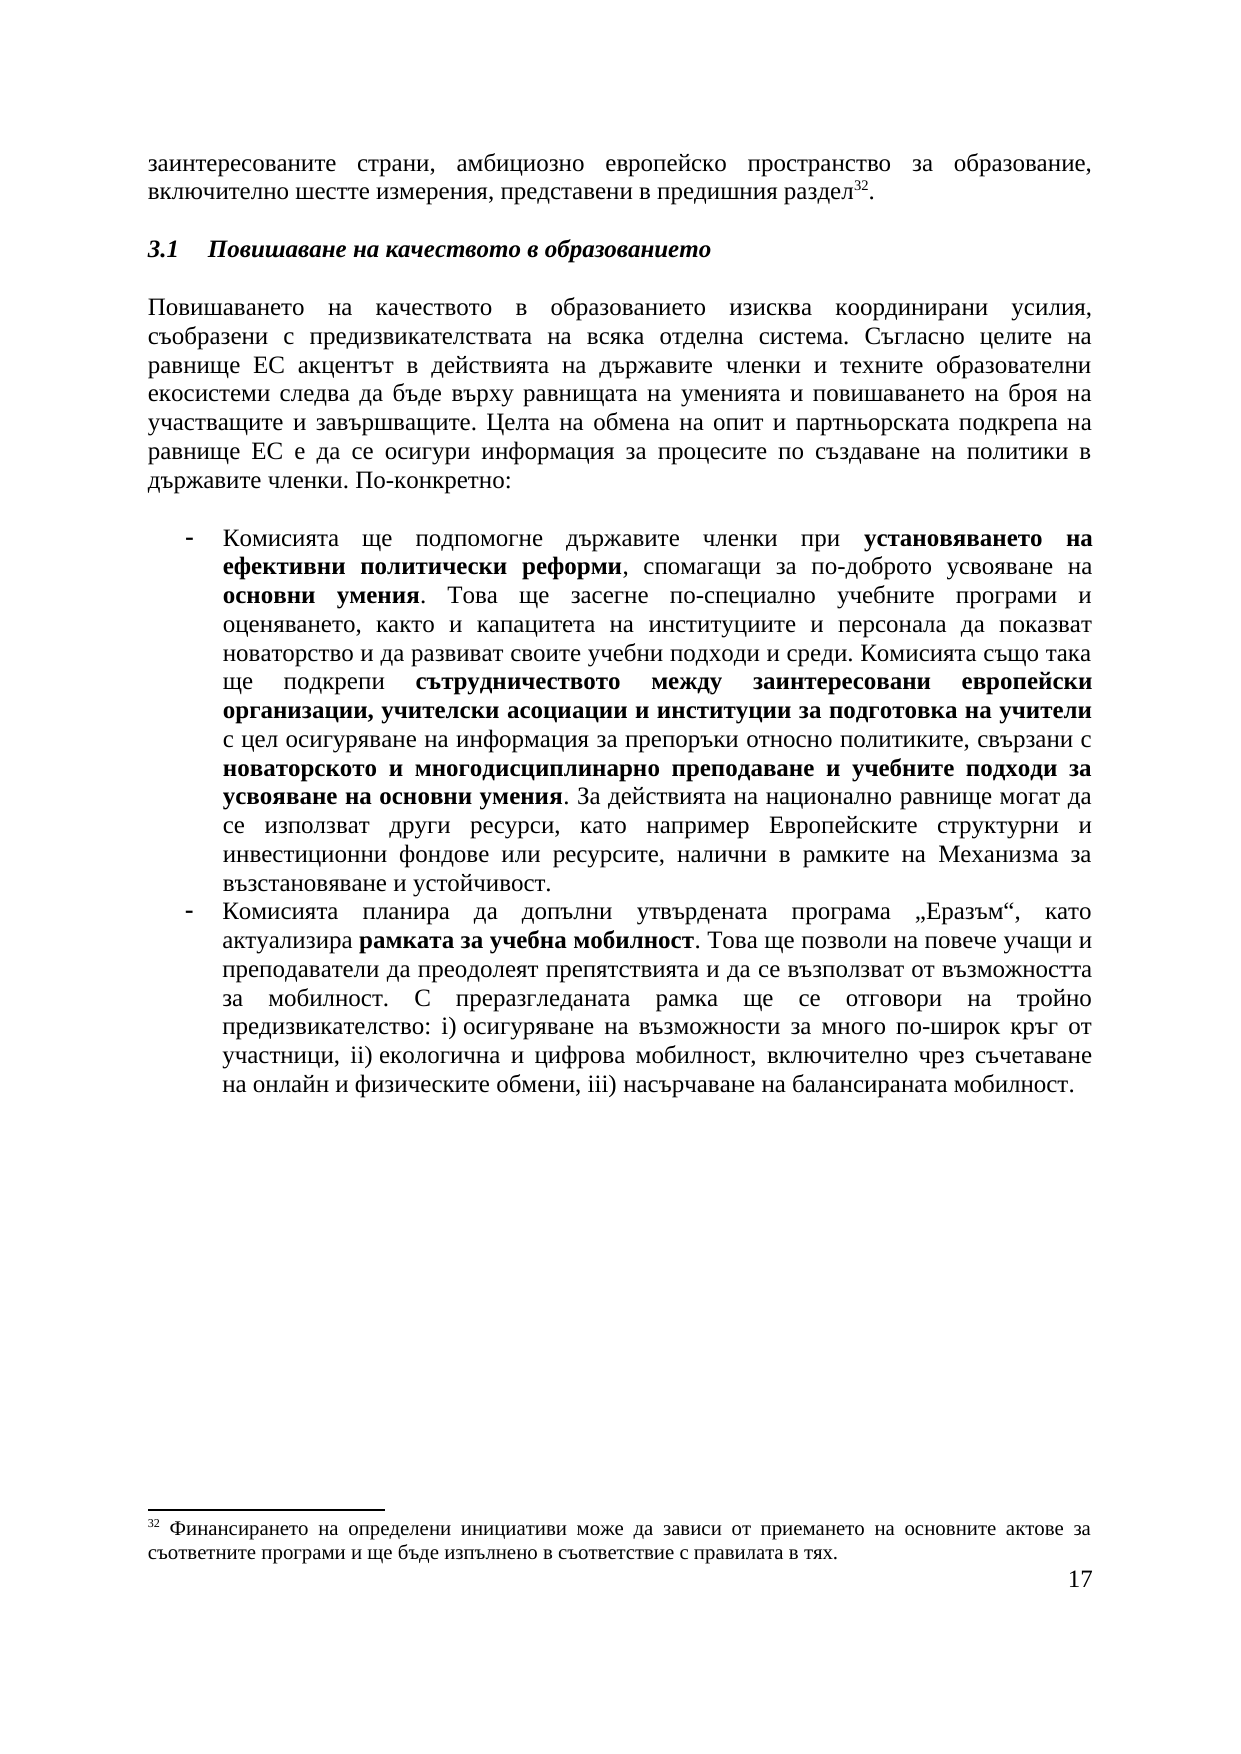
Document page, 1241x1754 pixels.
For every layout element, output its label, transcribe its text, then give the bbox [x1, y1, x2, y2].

list Комисията ще подпомогне държавите членки при установяването на ефективни политически реформи, спомагащи за по-доброто усвояване на основни умения. Това ще засегне по-специално учебните програми и оценяването, както и капацитета на институциите и персонала да показват новаторство и да развиват своите учебни подходи и среди. Комисията също така ще подкрепи сътрудничеството между заинтересовани европейски организации, учителски асоциации и институции за подготовка на учители с цел осигуряване на информация за препоръки относно политиките, свързани с новаторското и многодисциплинарно преподаване и учебните подходи за усвояване на основни умения. За действията на национално равнище могат да се използват други ресурси, като например Европейските структурни и инвестиционни фондове или ресурсите, налични в рамките на Механизма за възстановяване и устойчивост. [185, 523, 1093, 896]
subtitle Повишаване на качеството в образованието [148, 234, 1093, 263]
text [148, 148, 1093, 205]
text Повишаването на качеството в образованието изисква координирани усилия, съобразени с предизвикателствата на всяка отделна система. Съгласно целите на равнище ЕС акцентът в действията на държавите членки и техните образователни екосистеми следва да бъде върху равнищата на уменията и повишаването на броя на участващите и завършващите. Целта на обмена на опит и партньорската подкрепа на равнище ЕС е да се осигури информация за процесите по създаване на политики в държавите членки. По-конкретно: [148, 292, 1093, 493]
list Комисията планира да допълни утвърдената програма „Еразъм“, като актуализира рамката за учебна мобилност. Това ще позволи на повече учащи и преподаватели да преодолеят препятствията и да се възползват от възможността за мобилност. С преразгледаната рамка ще се отговори на тройно предизвикателство: i) осигуряване на възможности за много по-широк кръг от участници, ii) екологична и цифрова мобилност, включително чрез съчетаване на онлайн и физическите обмени, iii) насърчаване на балансираната мобилност. [185, 896, 1093, 1098]
